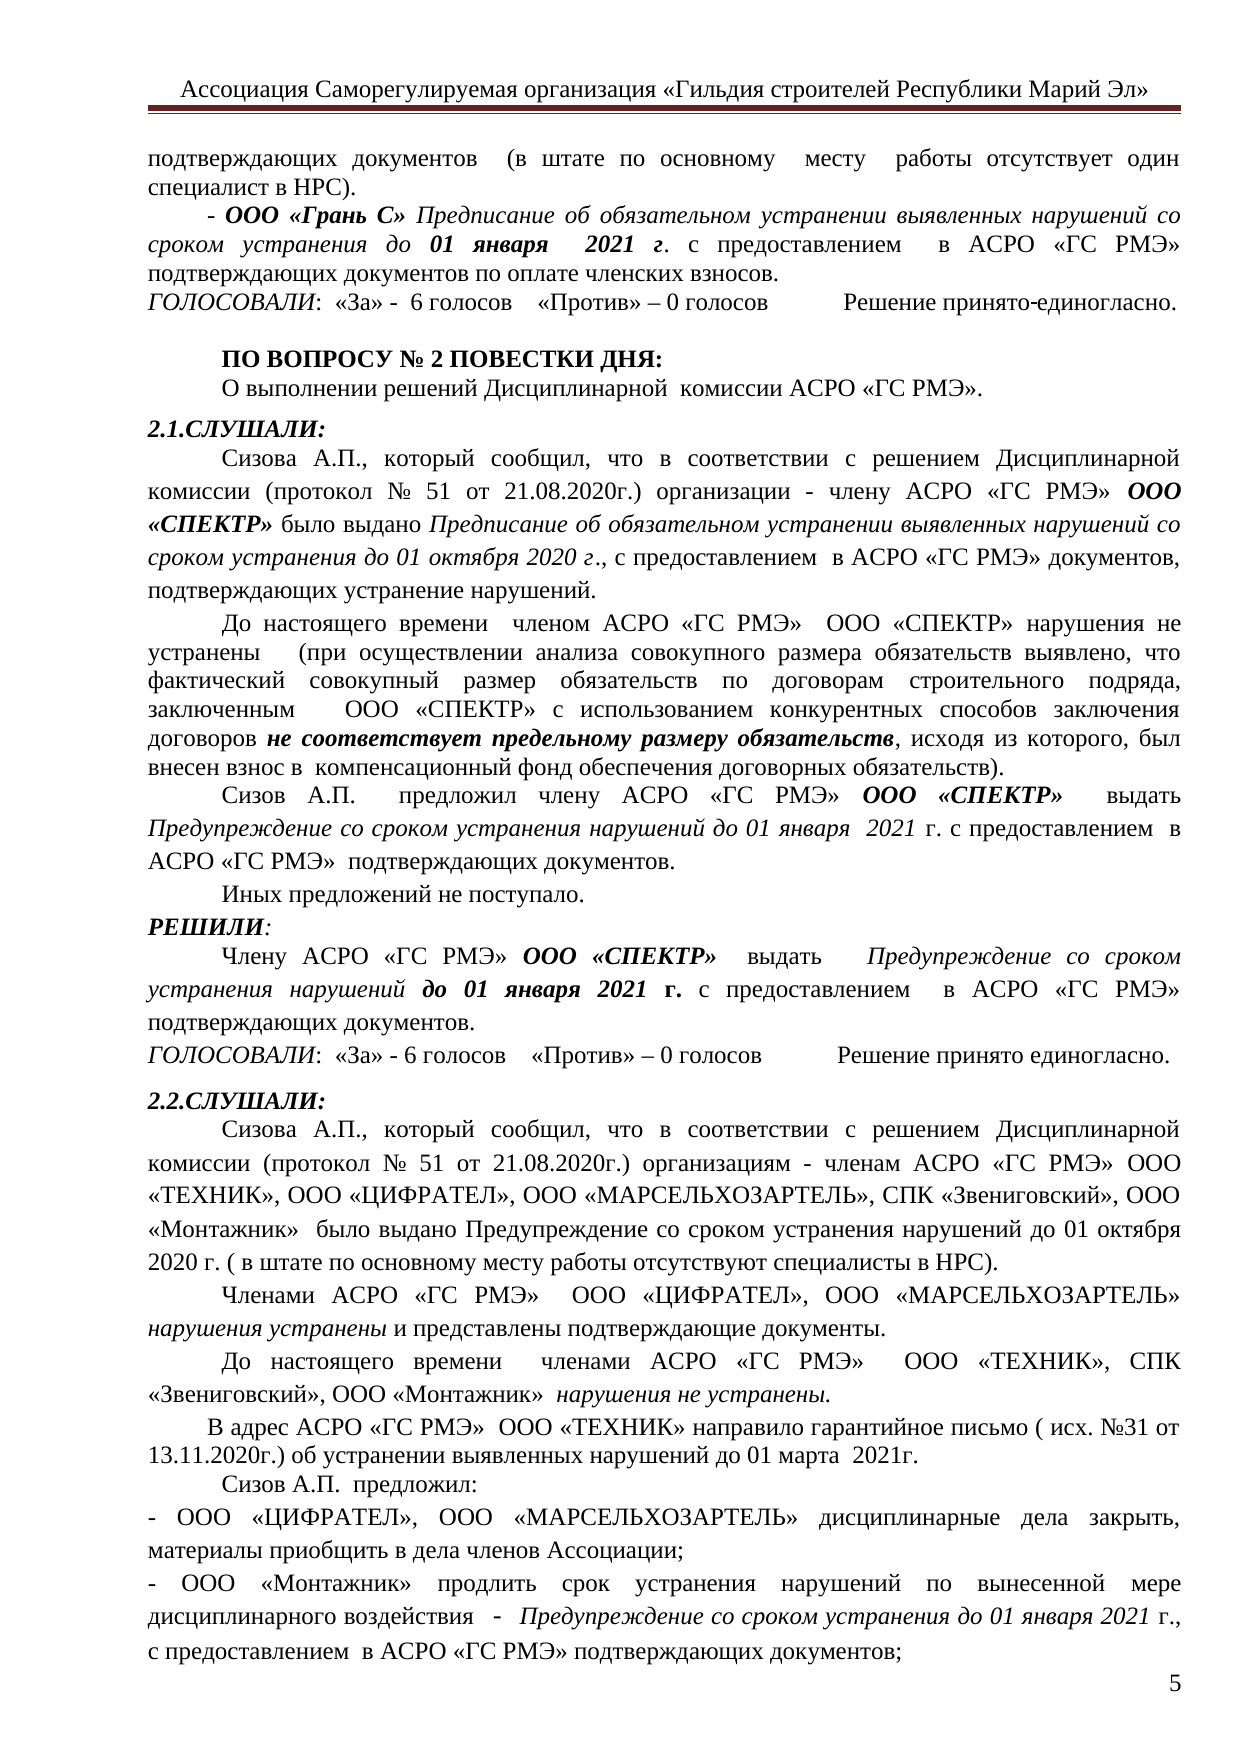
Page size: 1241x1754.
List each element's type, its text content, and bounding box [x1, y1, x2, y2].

text РЕШИЛИ: [148, 912, 1181, 941]
text В адрес АСРО «ГС РМЭ» ООО «ТЕХНИК» направило гарантийное письмо ( исх. №31 от 13.11.2020г.) об устранении выявленных нарушений до 01 марта 2021г. [148, 1412, 1181, 1469]
text Члену АСРО «ГС РМЭ» ООО «СПЕКТР» выдать Предупреждение со сроком устранения нарушений до 01 января 2021 г. с предоставлением в АСРО «ГС РМЭ» подтверждающих документов. [148, 941, 1181, 1036]
list Иных предложений не поступало. [148, 879, 1181, 908]
text До настоящего времени членом АСРО «ГС РМЭ» ООО «СПЕКТР» нарушения не устранены (при осуществлении анализа совокупного размера обязательств выявлено, что фактический совокупный размер обязательств по договорам строительного подряда, заключенным ООО «СПЕКТР» с использованием конкурентных способов заключения договоров не соответствует предельному размеру обязательств, исходя из которого, был внесен взнос в компенсационный фонд обеспечения договорных обязательств). [148, 608, 1181, 780]
text До настоящего времени членами АСРО «ГС РМЭ» ООО «ТЕХНИК», СПК «Звениговский», ООО «Монтажник» нарушения не устранены. [148, 1346, 1181, 1407]
text ГОЛОСОВАЛИ: «За» - 6 голосов «Против» – 0 голосов Решение принято единогласно. [148, 287, 1181, 315]
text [148, 143, 1181, 200]
text Сизова А.П., который сообщил, что в соответствии с решением Дисциплинарной комиссии (протокол № 51 от 21.08.2020г.) организации - члену АСРО «ГС РМЭ» ООО «СПЕКТР» было выдано Предписание об обязательном устранении выявленных нарушений со сроком устранения до 01 октября ., с предоставлением в АСРО «ГС РМЭ» документов, подтверждающих устранение нарушений. [148, 443, 1181, 604]
text Сизов А.П. предложил члену АСРО «ГС РМЭ» ООО «СПЕКТР» выдать Предупреждение со сроком устранения нарушений до 01 января 2021 г. с предоставлением в АСРО «ГС РМЭ» подтверждающих документов. [148, 780, 1181, 875]
text Сизов А.П. предложил: [148, 1469, 1181, 1498]
text - ООО «ЦИФРАТЕЛ», ООО «МАРСЕЛЬХОЗАРТЕЛЬ» дисциплинарные дела закрыть, материалы приобщить в дела членов Ассоциации; [148, 1502, 1181, 1564]
text О выполнении решений Дисциплинарной комиссии АСРО «ГС РМЭ». [148, 373, 1181, 402]
text ПО ВОПРОСУ № 2 ПОВЕСТКИ ДНЯ: [148, 344, 1181, 373]
text 2.1.СЛУШАЛИ: [148, 414, 1181, 443]
text Сизова А.П., который сообщил, что в соответствии с решением Дисциплинарной комиссии (протокол № 51 от 21.08.2020г.) организациям - членам АСРО «ГС РМЭ» ООО «ТЕХНИК», ООО «ЦИФРАТЕЛ», ООО «МАРСЕЛЬХОЗАРТЕЛЬ», СПК «Звениговский», ООО «Монтажник» было выдано Предупреждение со сроком устранения нарушений до 01 октября 2020 г. ( в штате по основному месту работы отсутствуют специалисты в НРС). [148, 1114, 1181, 1275]
text 2.2.СЛУШАЛИ: [148, 1086, 1181, 1114]
text Членами АСРО «ГС РМЭ» ООО «ЦИФРАТЕЛ», ООО «МАРСЕЛЬХОЗАРТЕЛЬ» нарушения устранены и представлены подтверждающие документы. [148, 1280, 1181, 1341]
text ГОЛОСОВАЛИ: «За» - 6 голосов «Против» – 0 голосов Решение принято единогласно. [148, 1040, 1181, 1069]
